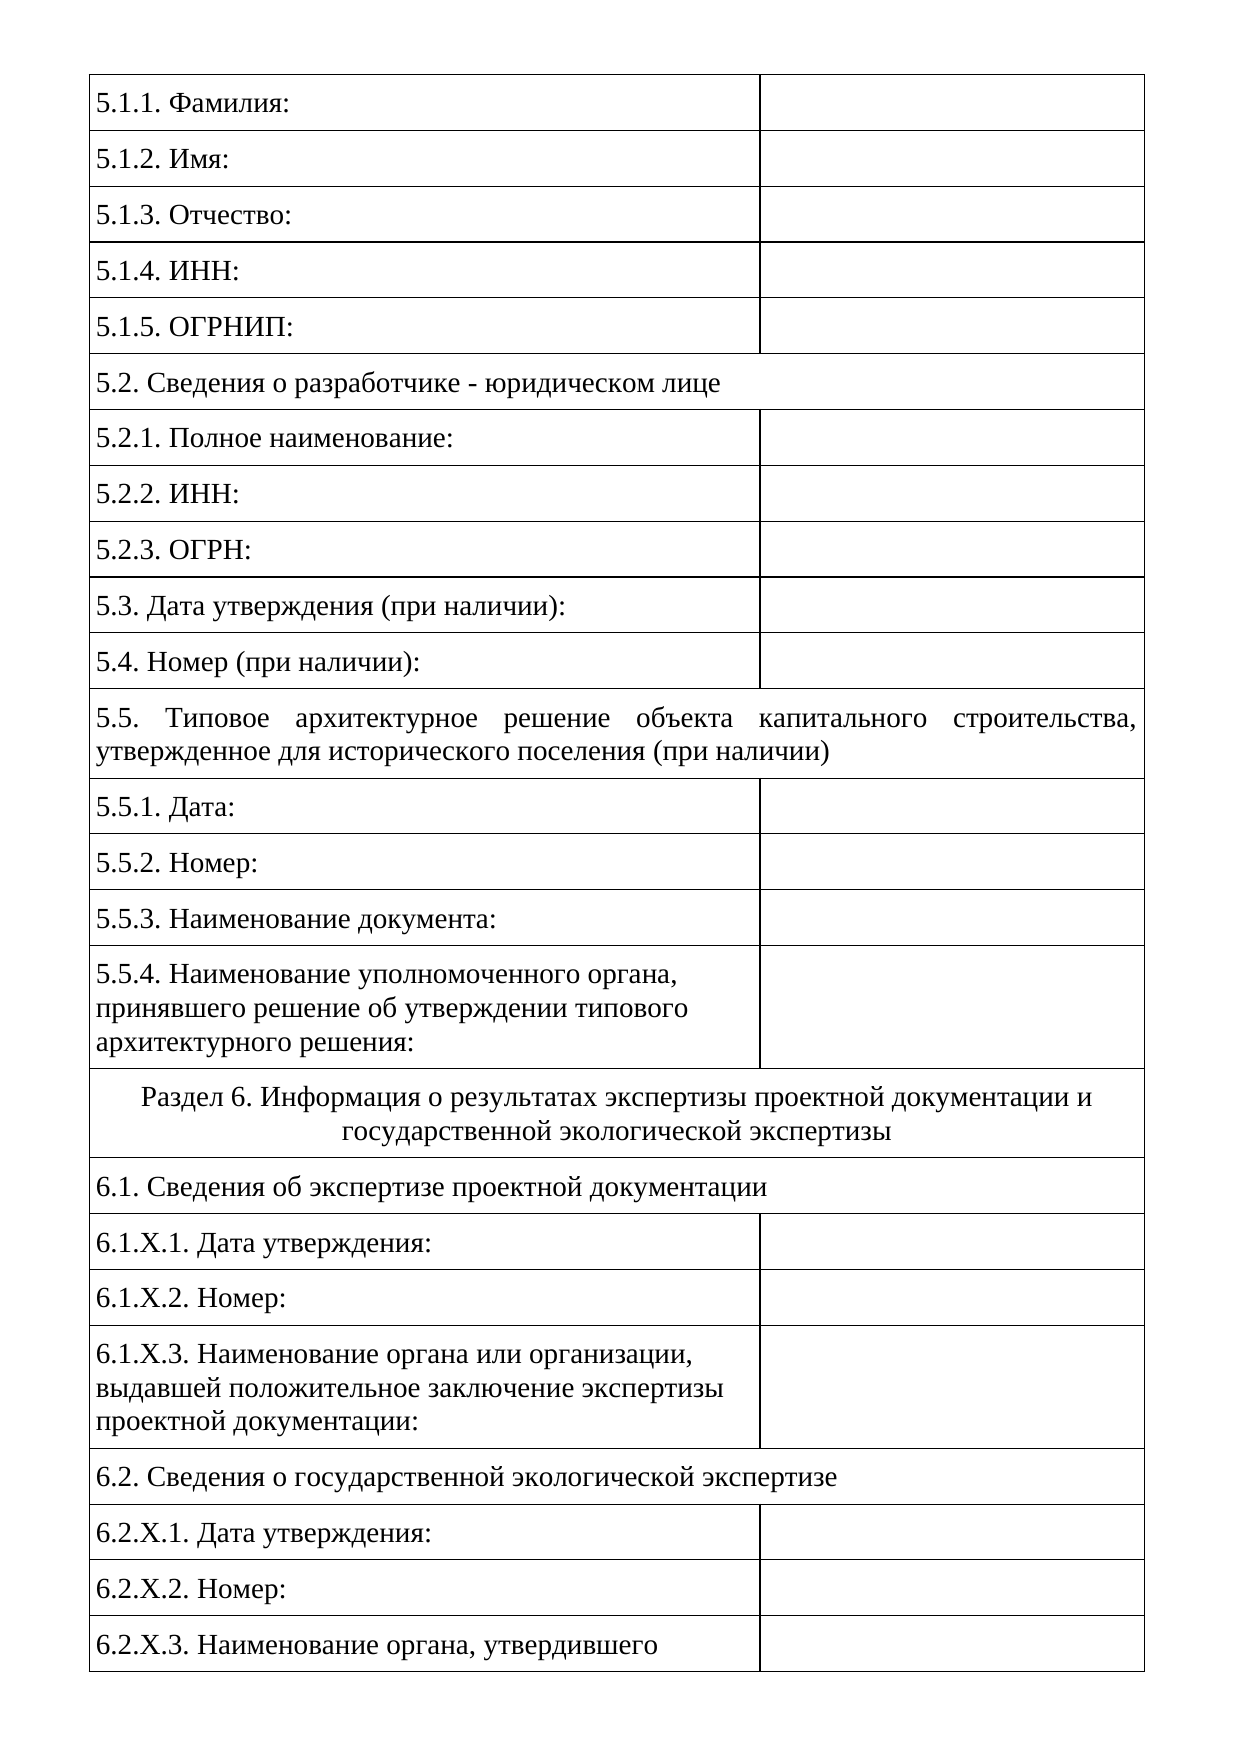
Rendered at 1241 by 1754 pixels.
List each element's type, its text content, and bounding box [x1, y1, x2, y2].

table_cell 5.1.5. ОГРНИП: [90, 298, 759, 353]
table_cell [761, 298, 1144, 353]
table_cell 6.1.X.2. Номер: [90, 1270, 759, 1325]
table_cell 5.2.3. ОГРН: [90, 522, 759, 576]
table_cell [761, 75, 1144, 130]
table_cell 5.4. Номер (при наличии): [90, 633, 759, 688]
table_cell [761, 890, 1144, 945]
table_cell 5.1.2. Имя: [90, 131, 759, 186]
table_cell [761, 578, 1144, 632]
table_cell 5.1.1. Фамилия: [90, 75, 759, 130]
table_cell [761, 1270, 1144, 1325]
table_cell [761, 466, 1144, 521]
table_cell 6.2.X.1. Дата утверждения: [90, 1505, 759, 1559]
table_cell [761, 633, 1144, 688]
table_cell [761, 834, 1144, 889]
table_cell [761, 187, 1144, 241]
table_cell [90, 1616, 759, 1671]
table_cell [761, 1616, 1144, 1671]
table_cell [761, 522, 1144, 576]
table_cell 5.2.2. ИНН: [90, 466, 759, 521]
table_cell [761, 131, 1144, 186]
table_cell 6.2.X.2. Номер: [90, 1560, 759, 1615]
table_cell 5.1.4. ИНН: [90, 243, 759, 297]
table_cell 5.2. Сведения о разработчике - юридическом лице [90, 354, 1144, 409]
table_cell 5.5. Типовое архитектурное решение объекта капитального строительства, утвержденное для исторического поселения (при наличии) [90, 689, 1144, 777]
table_cell 5.5.2. Номер: [90, 834, 759, 889]
table_cell [761, 1560, 1144, 1615]
table_cell [761, 1326, 1144, 1448]
table_cell [761, 779, 1144, 833]
table_cell 6.1.X.1. Дата утверждения: [90, 1214, 759, 1269]
table_cell 5.5.1. Дата: [90, 779, 759, 833]
table_cell 6.2. Сведения о государственной экологической экспертизе [90, 1449, 1144, 1503]
table_cell 5.5.4. Наименование уполномоченного органа, принявшего решение об утверждении типового архитектурного решения: [90, 946, 759, 1068]
table_cell [761, 1505, 1144, 1559]
table_cell 6.1. Сведения об экспертизе проектной документации [90, 1158, 1144, 1213]
table_cell 5.5.3. Наименование документа: [90, 890, 759, 945]
table_cell 6.1.X.3. Наименование органа или организации, выдавшей положительное заключение экспертизы проектной документации: [90, 1326, 759, 1448]
table_cell [761, 1214, 1144, 1269]
table_cell [761, 946, 1144, 1068]
table_cell [761, 243, 1144, 297]
table_cell Раздел 6. Информация о результатах экспертизы проектной документации и государственной экологической экспертизы [90, 1069, 1144, 1157]
table_cell [761, 410, 1144, 465]
table_cell 5.3. Дата утверждения (при наличии): [90, 578, 759, 632]
table_cell 5.1.3. Отчество: [90, 187, 759, 241]
table_cell 5.2.1. Полное наименование: [90, 410, 759, 465]
